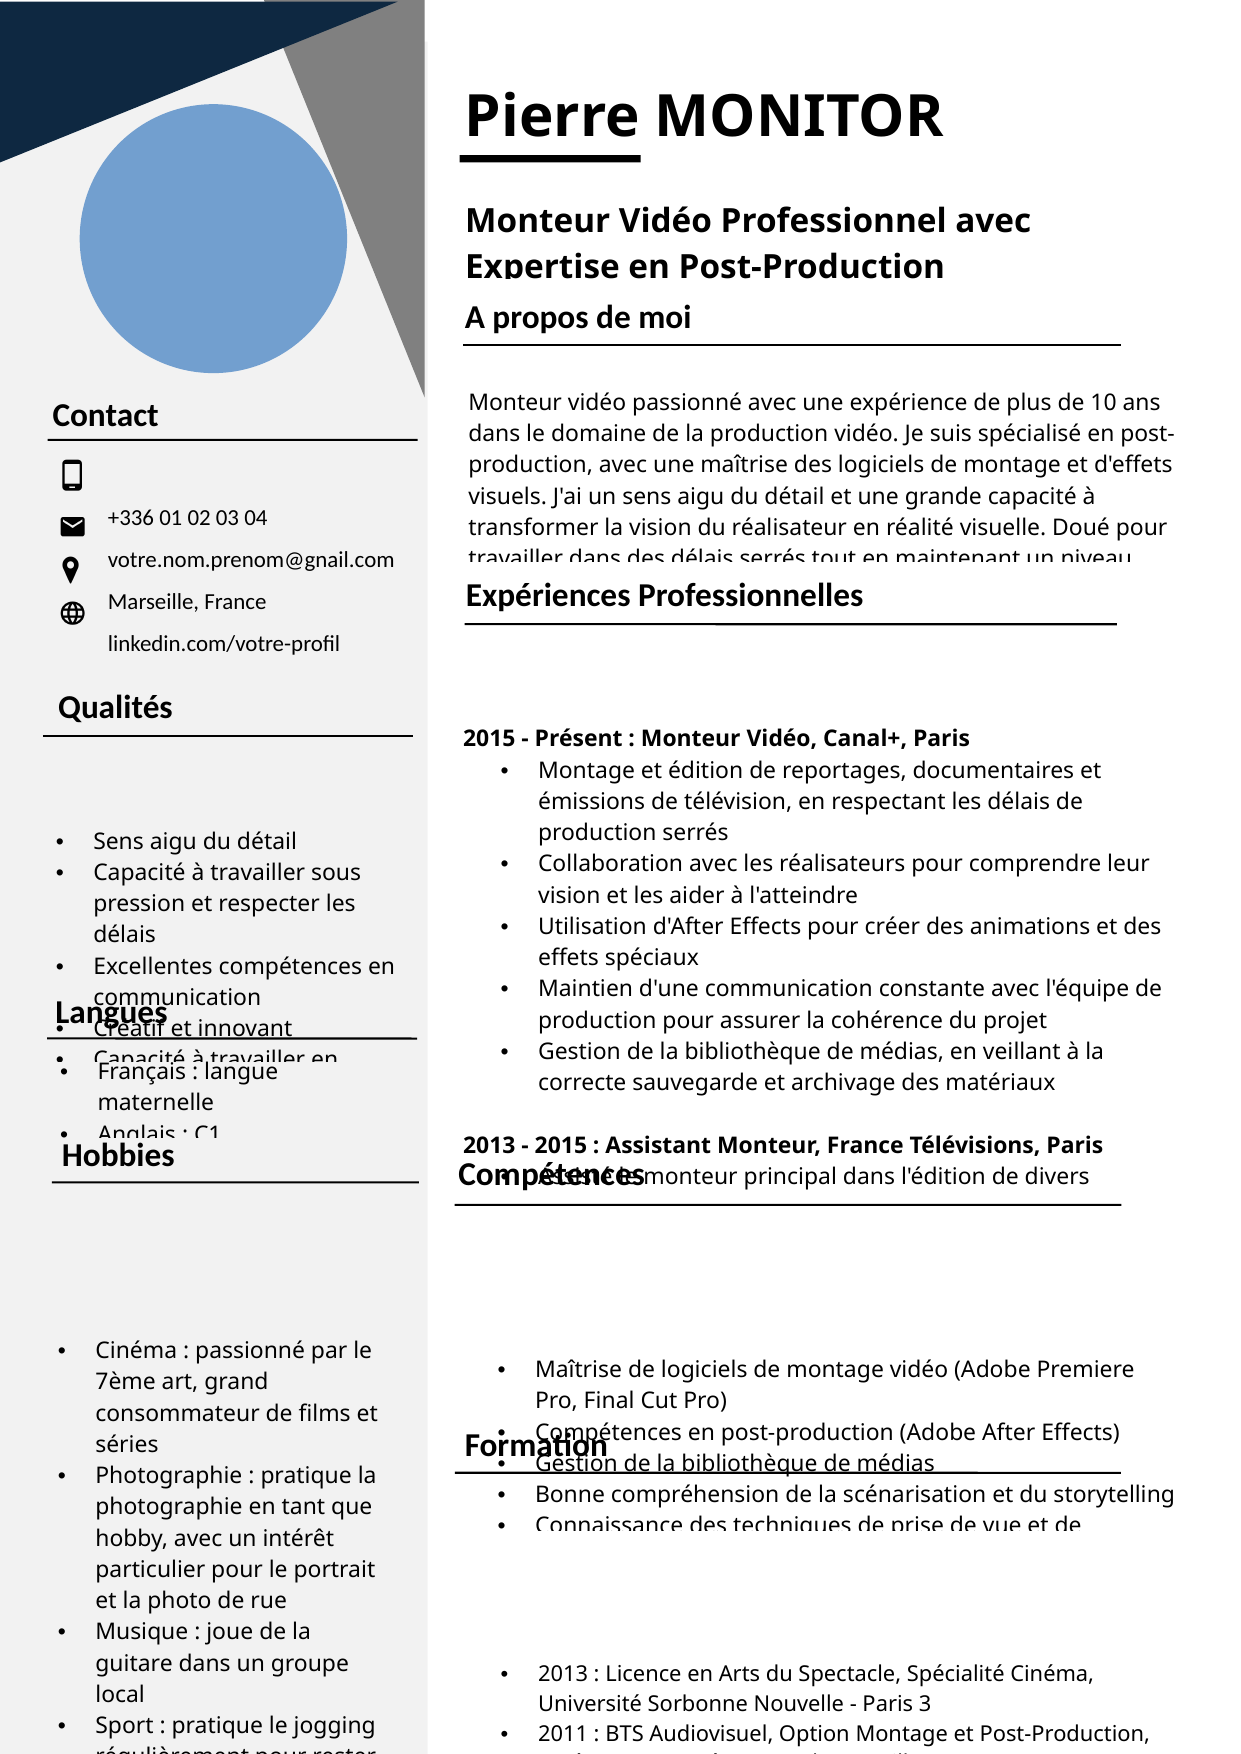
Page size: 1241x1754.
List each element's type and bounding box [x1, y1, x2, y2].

picture [58, 599, 87, 627]
picture [52, 552, 89, 589]
picture [55, 458, 89, 492]
picture [58, 512, 87, 541]
